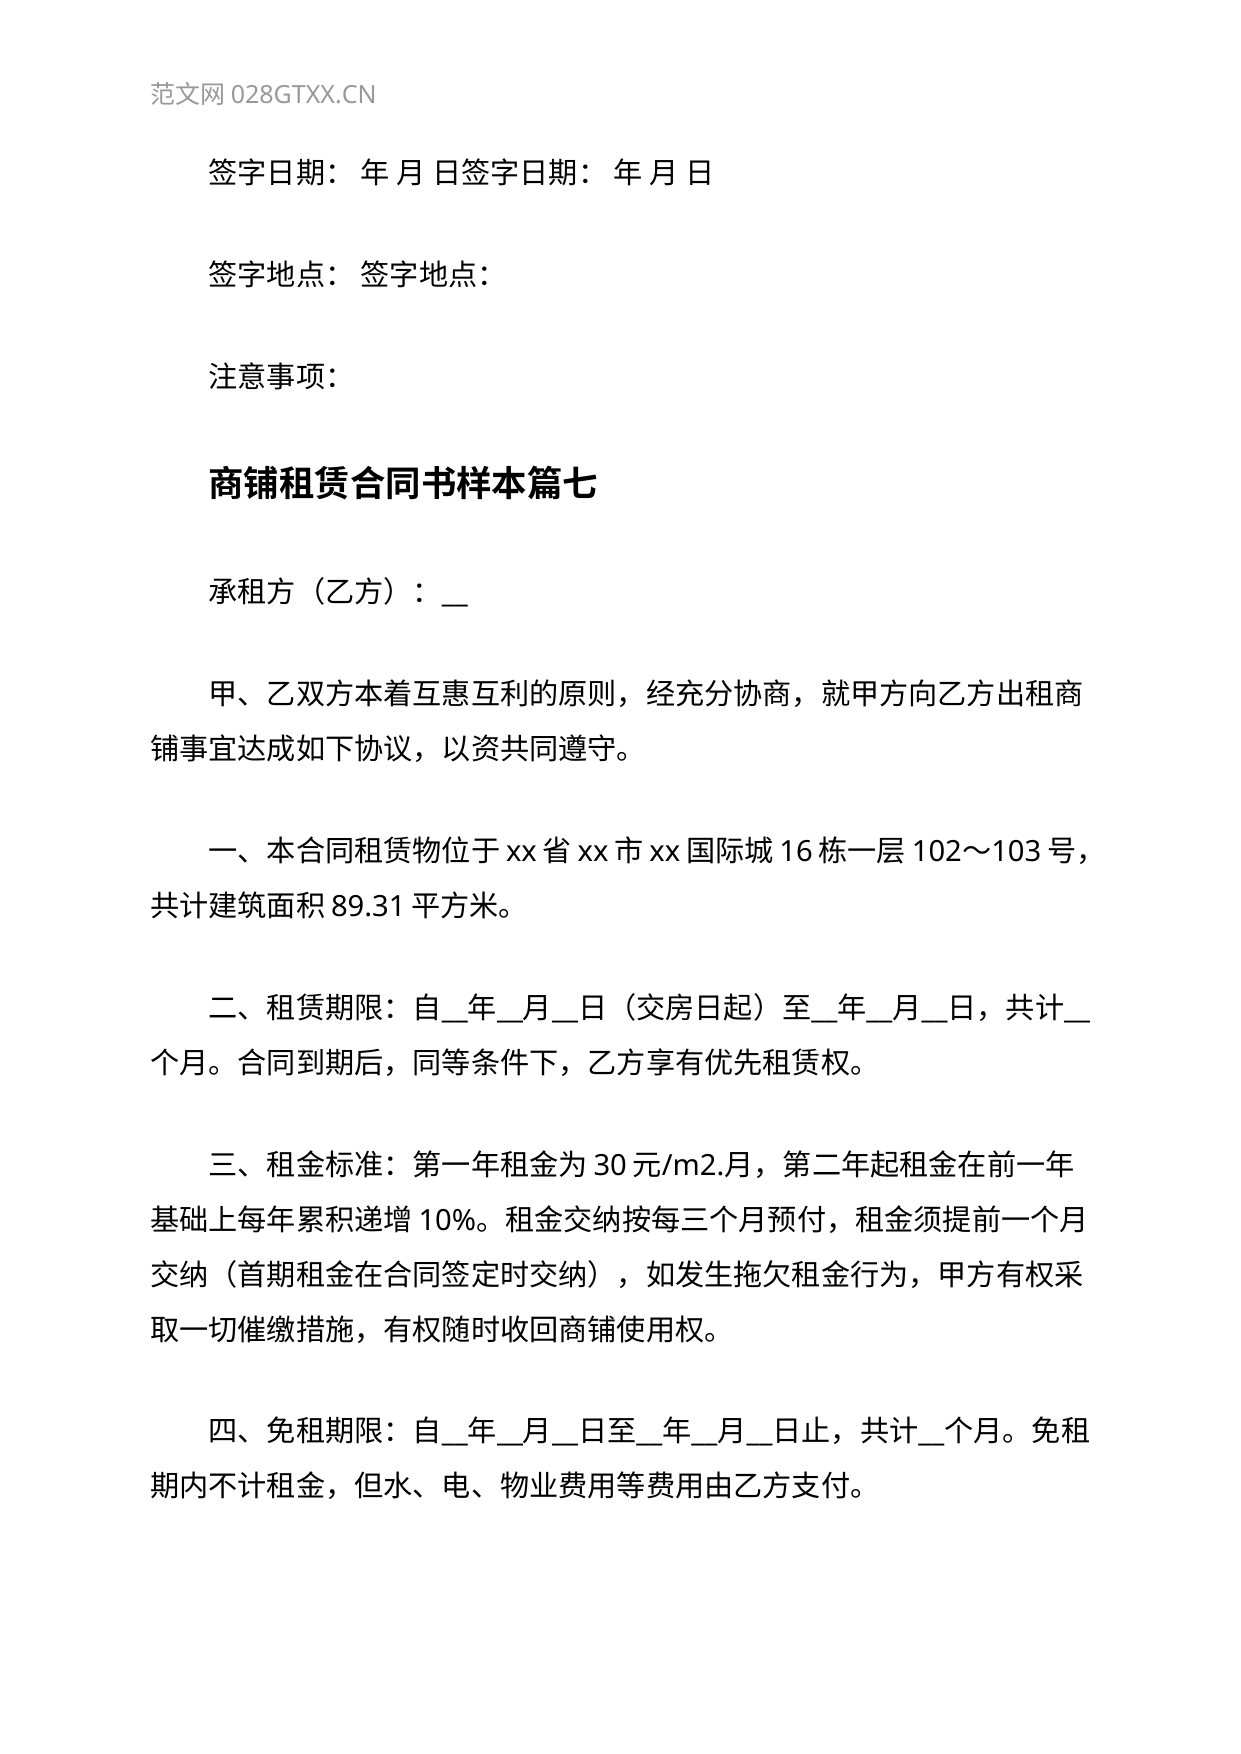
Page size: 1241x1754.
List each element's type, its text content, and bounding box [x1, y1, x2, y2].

text 承租方（乙方）：__ [150, 569, 1090, 611]
text 签字地点： 签字地点： [150, 252, 1090, 294]
text 商铺租赁合同书样本篇七 [150, 455, 1090, 507]
text 一、本合同租赁物位于xx省xx市xx国际城16栋一层102～103号，共计建筑面积89.31平方米。 [150, 827, 1090, 925]
text 四、免租期限：自__年__月__日至__年__月__日止，共计__个月。免租期内不计租金，但水、电、物业费用等费用由乙方支付。 [150, 1408, 1090, 1505]
text 三、租金标准：第一年租金为30元/m2.月，第二年起租金在前一年基础上每年累积递增10%。租金交纳按每三个月预付，租金须提前一个月交纳（首期租金在合同签定时交纳），如发生拖欠租金行为，甲方有权采取一切催缴措施，有权随时收回商铺使用权。 [150, 1141, 1090, 1348]
text 签字日期： 年 月 日签字日期： 年 月 日 [150, 150, 1090, 192]
text 甲、乙双方本着互惠互利的原则，经充分协商，就甲方向乙方出租商铺事宜达成如下协议，以资共同遵守。 [150, 671, 1090, 768]
text 注意事项： [150, 353, 1090, 396]
text 二、租赁期限：自__年__月__日（交房日起）至__年__月__日，共计__个月。合同到期后，同等条件下，乙方享有优先租赁权。 [150, 984, 1090, 1082]
